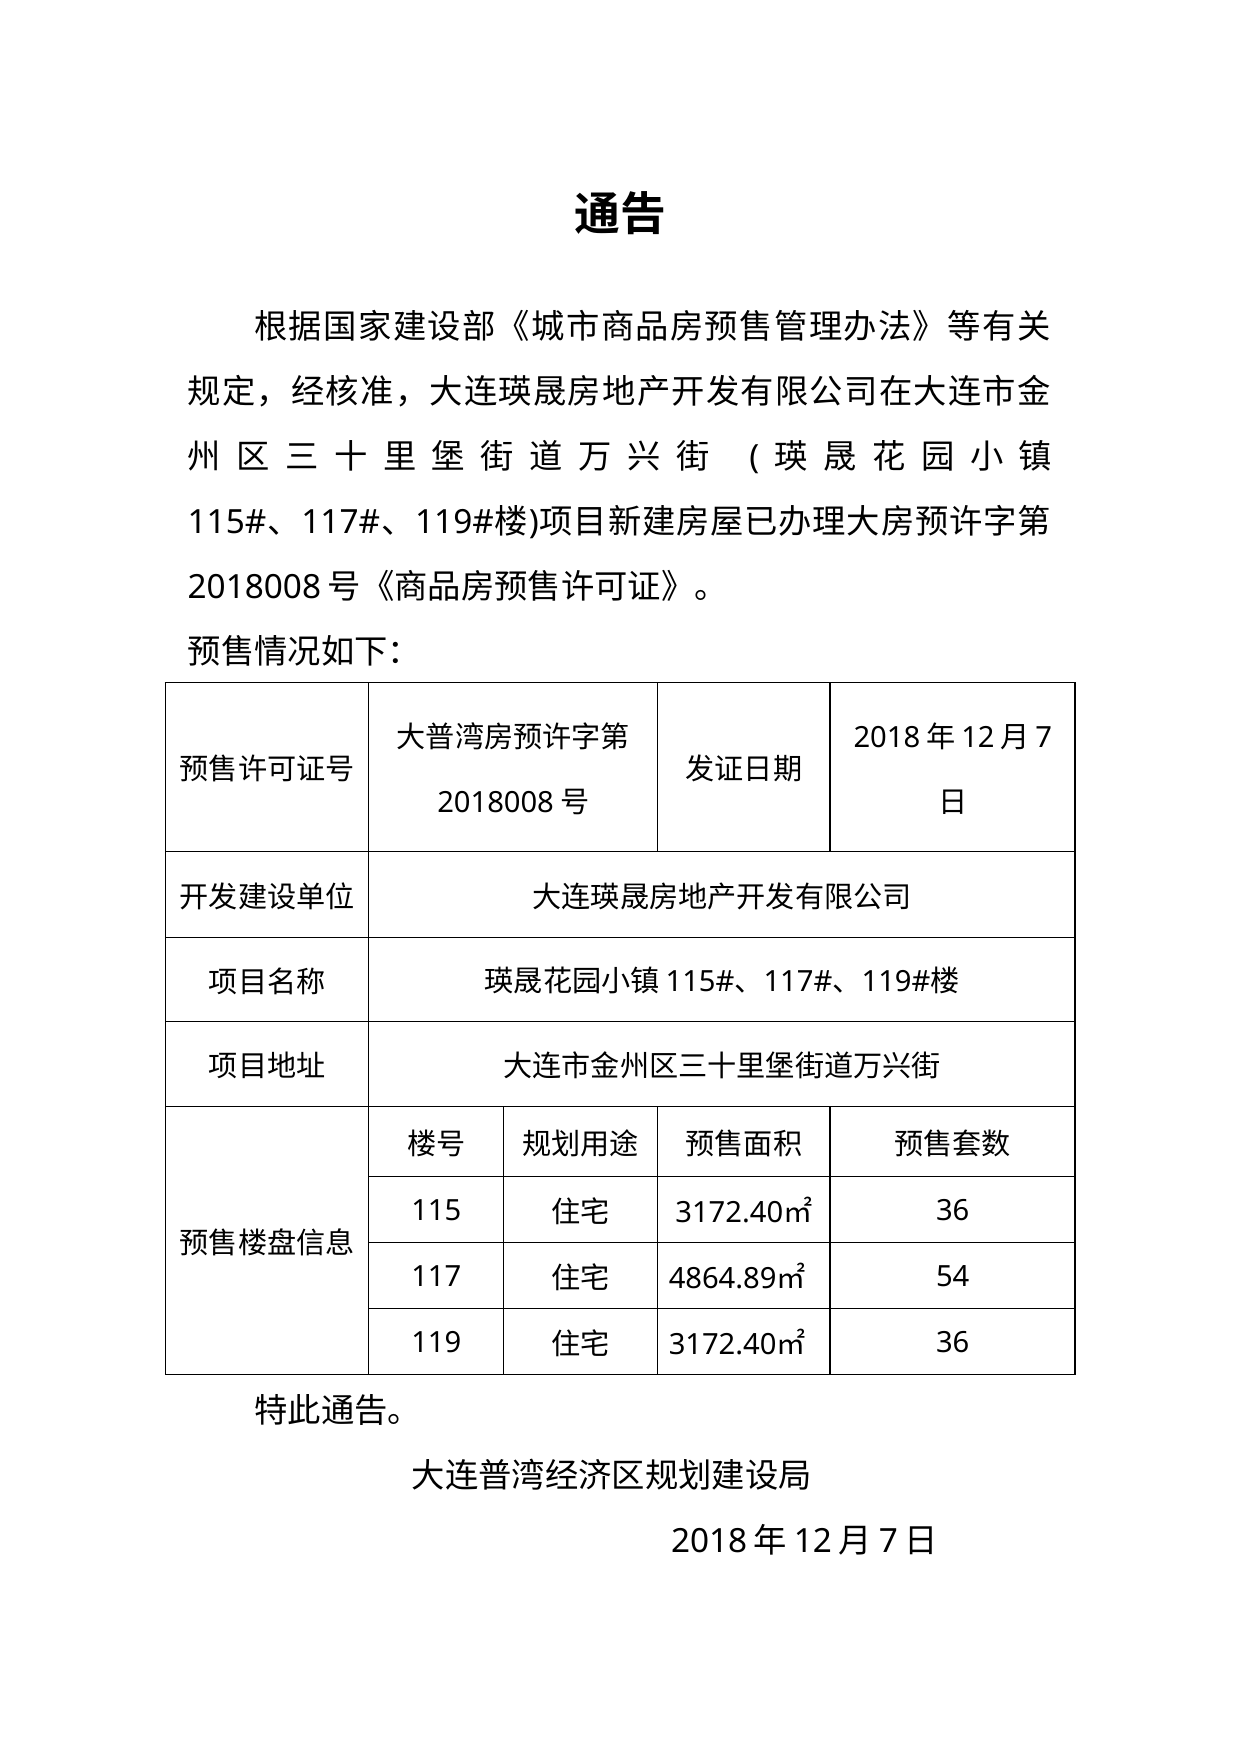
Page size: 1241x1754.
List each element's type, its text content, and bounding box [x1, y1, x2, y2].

table_cell 预售楼盘信息 [166, 1107, 368, 1374]
table_cell 36 [831, 1309, 1074, 1374]
table_cell 瑛晟花园小镇115#、117#、119#楼 [369, 938, 1074, 1021]
table_header 大普湾房预许字第2018008号 [369, 683, 657, 851]
table_header 2018年12月7日 [831, 683, 1074, 851]
table_cell 项目名称 [166, 938, 368, 1021]
table_cell 4864.89㎡ [658, 1243, 829, 1308]
table_cell 开发建设单位 [166, 852, 368, 937]
table_cell 54 [831, 1243, 1074, 1308]
table_cell 住宅 [504, 1177, 657, 1242]
table_cell 3172.40㎡ [658, 1309, 829, 1374]
table_cell 楼号 [369, 1107, 503, 1176]
table_header 预售许可证号 [166, 683, 368, 851]
text 预售情况如下： [187, 617, 1053, 682]
table_cell 36 [831, 1177, 1074, 1242]
table_cell 住宅 [504, 1243, 657, 1308]
text 根据国家建设部《城市商品房预售管理办法》等有关规定，经核准，大连瑛晟房地产开发有限公司在大连市金州区三十里堡街道万兴街 (瑛晟花园小镇115#、117#、119#楼)项目新建房屋已办理大房预许字第2018008号《商品房预售许可证》。 [187, 292, 1053, 617]
table_cell 115 [369, 1177, 503, 1242]
table_cell 119 [369, 1309, 503, 1374]
table_header 发证日期 [658, 683, 829, 851]
table_cell 大连瑛晟房地产开发有限公司 [369, 852, 1074, 937]
table_cell 大连市金州区三十里堡街道万兴街 [369, 1022, 1074, 1106]
text 通告 [187, 162, 1053, 259]
table_cell 预售套数 [831, 1107, 1074, 1176]
table_cell 预售面积 [658, 1107, 829, 1176]
table_cell 住宅 [504, 1309, 657, 1374]
text 特此通告。 [187, 1375, 1053, 1440]
table_cell 规划用途 [504, 1107, 657, 1176]
table_cell 3172.40㎡ [658, 1177, 829, 1242]
table_cell 117 [369, 1243, 503, 1308]
table_cell 项目地址 [166, 1022, 368, 1106]
text 大连普湾经济区规划建设局 [212, 1440, 1053, 1505]
text 2018年12月7日 [187, 1505, 1053, 1570]
